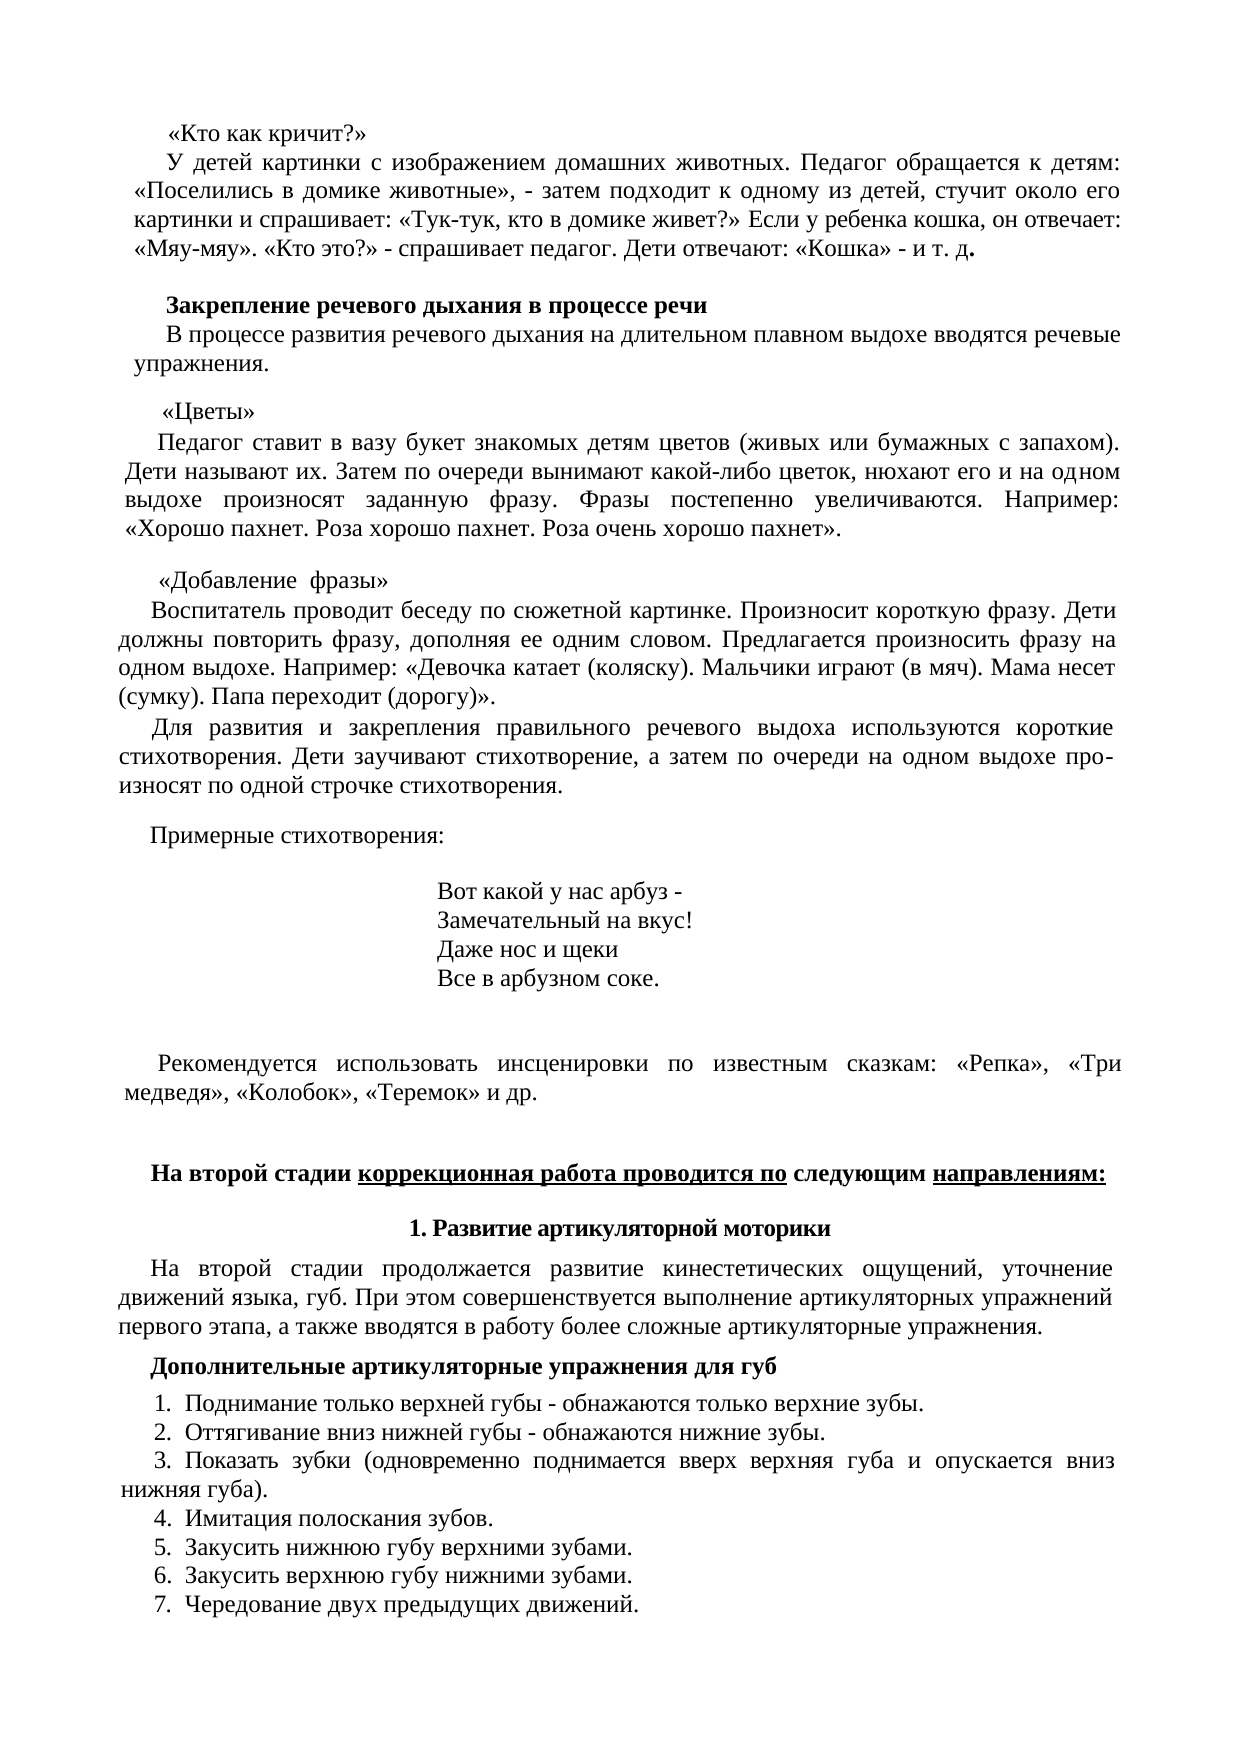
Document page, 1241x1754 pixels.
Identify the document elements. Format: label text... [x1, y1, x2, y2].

text Для развития и закрепления правильного речевого выдоха используются короткие стихотворения. Дети заучивают стихотворение, а затем по очереди на одном выдохе произносят по одной строчке стихотворения. [119, 712, 1113, 799]
text «Цветы» [162, 396, 1122, 425]
text «Добавление фразы» [158, 565, 1122, 594]
text На второй стадии коррекционная работа проводится по следующим направлениям: [118, 1158, 1119, 1187]
list Закусить нижнюю губу верхними зубами. [154, 1532, 1122, 1560]
text Воспитатель проводит беседу по сюжетной картинке. Произносит короткую фразу. Дети должны повторить фразу, дополняя ее одним словом. Предлагается произносить фразу на одном выдохе. Например: «Девочка катает (коляску). Мальчики играют (в мяч). Мама несет (сумку). Папа переходит (дорогу)». [118, 595, 1117, 710]
text На второй стадии продолжается развитие кинестетических ощущений, уточнение движений языка, губ. При этом совершенствуется выполнение артикуляторных упражнений первого этапа, а также вводятся в работу более сложные артикуляторные упражнения. [118, 1253, 1113, 1339]
text 1. Развитие артикуляторной моторики [118, 1213, 1122, 1242]
list Показать зубки (одновременно поднимается вверх верхняя губа и опускается вниз нижняя губа). [121, 1445, 1115, 1503]
text Рекомендуется использовать инсценировки по известным сказкам: «Репка», «Три медведя», «Колобок», «Теремок» и др. [124, 1048, 1122, 1106]
text У детей картинки с изображением домашних животных. Педагог обращается к детям: «Поселились в домике животные», - затем подходит к одному из детей, стучит около его картинки и спрашивает: «Тук-тук, кто в домике живет?» Если у ребенка кошка, он отвечает: «Мяу-мяу». «Кто это?» - спрашивает педагог. Дети отвечают: «Кошка» - и т. д. [134, 147, 1122, 262]
list Оттягивание вниз нижней губы - обнажаются нижние зубы. [121, 1417, 1114, 1445]
text Вот какой у нас арбуз - Замечательный на вкус! [437, 876, 823, 934]
text «Кто как кричит?» [168, 118, 1122, 147]
list Поднимание только верхней губы - обнажаются только верхние зубы. [121, 1388, 1114, 1417]
list Имитация полоскания зубов. [154, 1503, 1122, 1532]
text Даже нос и щеки [437, 934, 823, 963]
list Закусить верхнюю губу нижними зубами. [154, 1560, 1122, 1589]
text Дополнительные артикуляторные упражнения для губ [118, 1351, 1113, 1380]
text Все в арбузном соке. [437, 963, 823, 991]
text В процессе развития речевого дыхания на длительном плавном выдохе вводятся речевые упражнения. [134, 319, 1122, 377]
text Примерные стихотворения: [149, 820, 1122, 849]
text Закрепление речевого дыхания в процессе речи [134, 291, 1122, 319]
list Чередование двух предыдущих движений. [154, 1589, 1122, 1618]
text Педагог ставит в вазу букет знакомых детям цветов (живых или бумажных с запахом). Дети называют их. Затем по очереди вынимают какой-либо цветок, нюхают его и на одном выдохе произносят заданную фразу. Фразы постепенно увеличиваются. Например: «Хорошо пахнет. Роза хорошо пахнет. Роза очень хорошо пахнет». [124, 427, 1120, 542]
